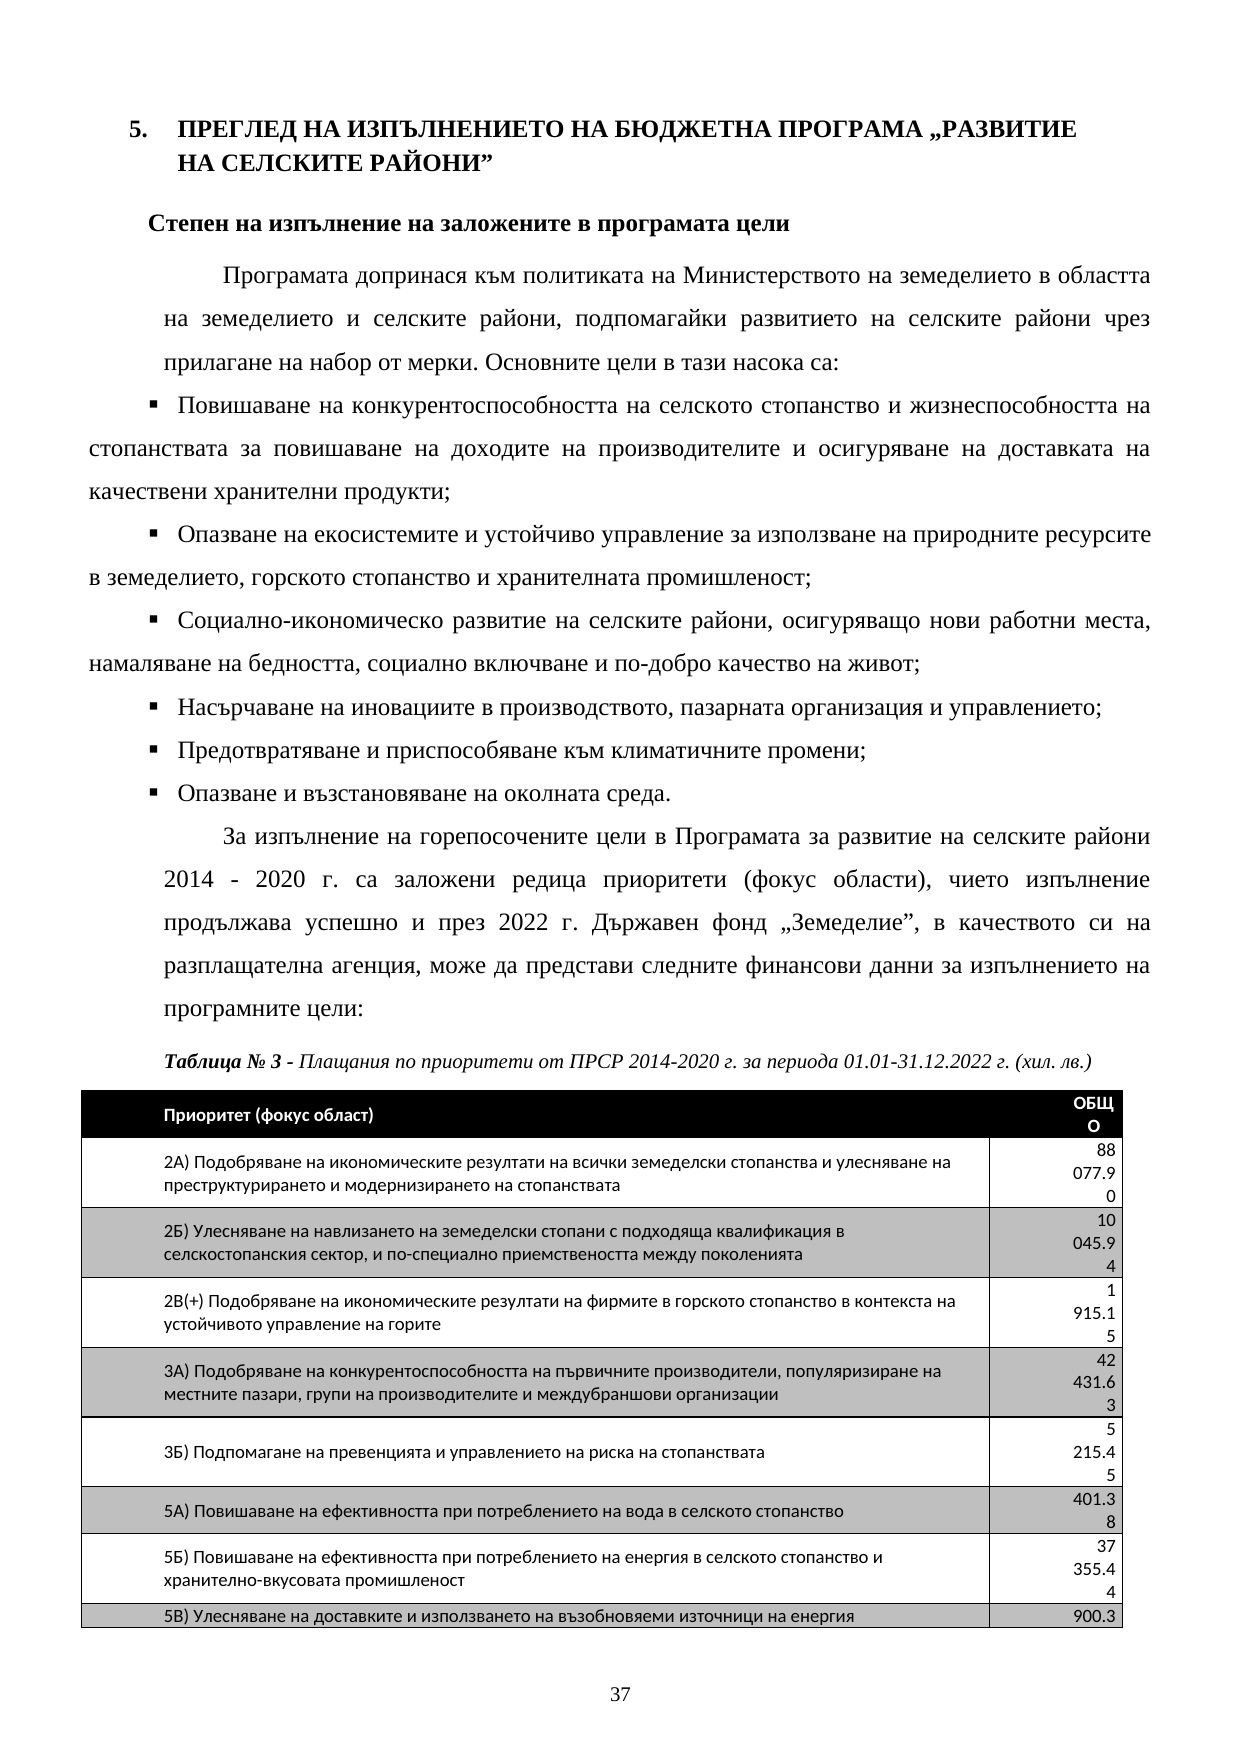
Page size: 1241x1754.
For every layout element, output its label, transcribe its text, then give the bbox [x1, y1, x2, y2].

table_cell 1 915.15 [990, 1278, 1122, 1347]
table_cell 3Б) Подпомагане на превенцията и управлението на риска на стопанствата [82, 1418, 989, 1486]
table_cell 5А) Повишаване на ефективността при потреблението на вода в селското стопанство [82, 1487, 989, 1533]
list Опазване и възстановяване на околната среда. [89, 778, 1152, 807]
table_header Приоритет (фокус област) [82, 1091, 989, 1137]
subtitle ПРЕГЛЕД НА ИЗПЪЛНЕНИЕТО НА БЮДЖЕТНА ПРОГРАМА „РАЗВИТИЕ НА СЕЛСКИТЕ РАЙОНИ” [148, 114, 1093, 177]
text Таблица № 3 - Плащания по приоритети от ПРСР 2014-2020 г. за периода 01.01-31.12.2022 г. (хил. лв.) [164, 1049, 1093, 1073]
text Програмата допринася към политиката на Министерството на земеделието в областта на земеделието и селските райони, подпомагайки развитието на селските райони чрез прилагане на набор от мерки. Основните цели в тази насока са: [164, 260, 1152, 375]
table_cell 42 431.63 [990, 1348, 1122, 1416]
table_cell 5Б) Повишаване на ефективността при потреблението на енергия в селското стопанство и хранително-вкусовата промишленост [82, 1534, 989, 1603]
list Социално-икономическо развитие на селските райони, осигуряващо нови работни места, намаляване на бедността, социално включване и по-добро качество на живот; [89, 605, 1152, 677]
table_cell 2В(+) Подобряване на икономическите резултати на фирмите в горското стопанство в контекста на устойчивото управление на горите [82, 1278, 989, 1347]
table_cell 2А) Подобряване на икономическите резултати на всички земеделски стопанства и улесняване на преструктурирането и модернизирането на стопанствата [82, 1138, 989, 1207]
subtitle Степен на изпълнение на заложените в програмата цели [89, 208, 1093, 236]
list Опазване на екосистемите и устойчиво управление за използване на природните ресурсите в земеделието, горското стопанство и хранителната промишленост; [89, 519, 1152, 591]
table_cell 37 355.44 [990, 1534, 1122, 1603]
table_header ОБЩО [990, 1091, 1122, 1137]
table_cell 3A) Подобряване на конкурентоспособността на първичните производители, популяризиране на местните пазари, групи на производителите и междубраншови организации [82, 1348, 989, 1416]
list Предотвратяване и приспособяване към климатичните промени; [89, 735, 1152, 763]
table_cell 88 077.90 [990, 1138, 1122, 1207]
table_cell 10 045.94 [990, 1208, 1122, 1277]
table_cell 900.30 [990, 1604, 1122, 1627]
list Повишаване на конкурентоспособността на селското стопанство и жизнеспособността на стопанствата за повишаване на доходите на производителите и осигуряване на доставката на качествени хранителни продукти; [89, 390, 1152, 505]
table_cell 5 215.45 [990, 1418, 1122, 1486]
table_cell 401.38 [990, 1487, 1122, 1533]
text За изпълнение на горепосочените цели в Програмата за развитие на селските райони 2014 - 2020 г. са заложени редица приоритети (фокус области), чието изпълнение продължава успешно и през 2022 г. Държавен фонд „Земеделие”, в качеството си на разплащателна агенция, може да представи следните финансови данни за изпълнението на програмните цели: [164, 821, 1152, 1022]
table_cell 2Б) Улесняване на навлизането на земеделски стопани с подходяща квалификация в селскостопанския сектор, и по-специално приемствеността между поколенията [82, 1208, 989, 1277]
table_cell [82, 1604, 989, 1627]
list Насърчаване на иновациите в производството, пазарната организация и управлението; [89, 692, 1152, 720]
